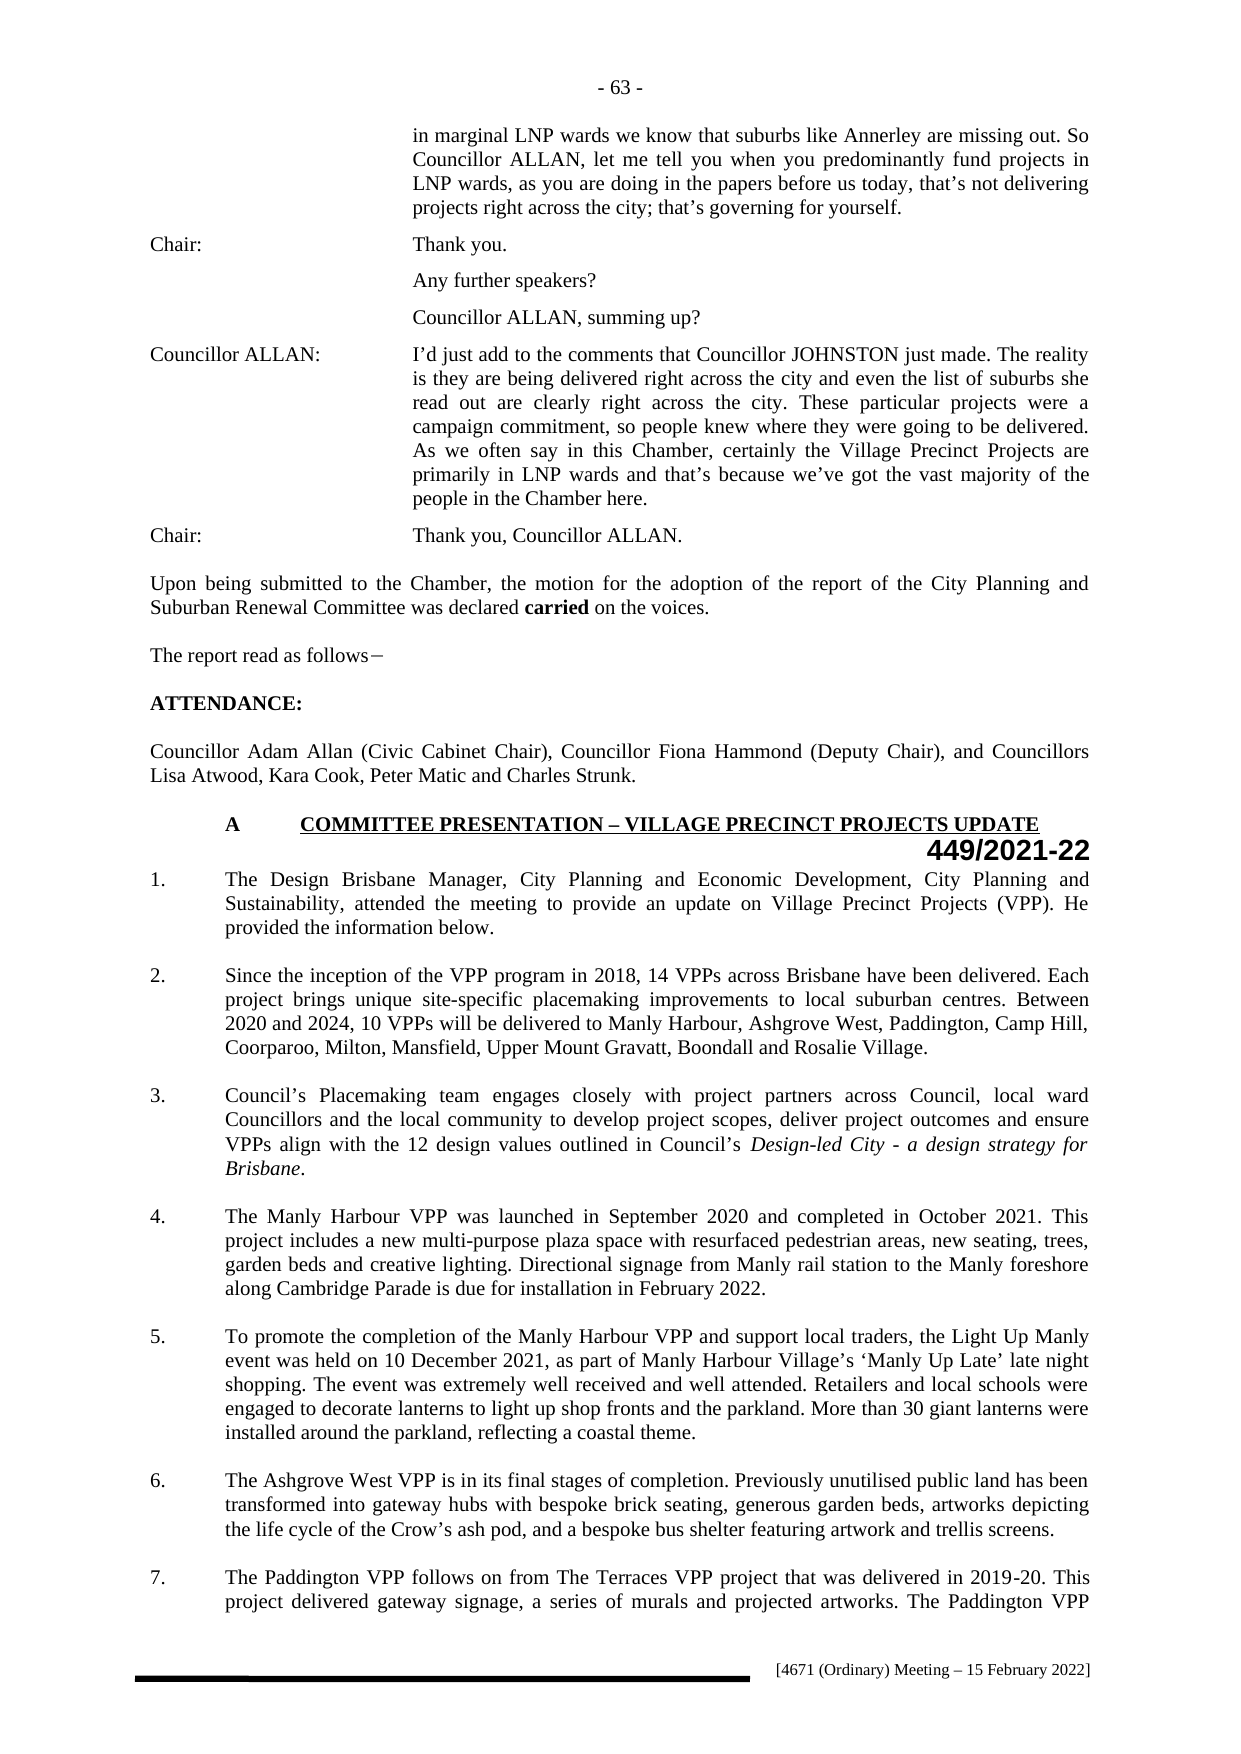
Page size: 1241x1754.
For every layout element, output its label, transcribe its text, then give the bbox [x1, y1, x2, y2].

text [150, 1564, 1090, 1613]
text 5. To promote the completion of the Manly Harbour VPP and support local traders, the Light Up Manly event was held on 10 December 2021, as part of Manly Harbour Village’s ‘Manly Up Late’ late night shopping. The event was extremely well received and well attended. Retailers and local schools were engaged to decorate lanterns to light up shop fronts and the parkland. More than 30 giant lanterns were installed around the parkland, reflecting a coastal theme. [150, 1324, 1090, 1444]
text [150, 123, 1090, 219]
text Chair: Thank you. [150, 232, 1090, 256]
subtitle A COMMITTEE PRESENTATION – VILLAGE PRECINCT PROJECTS UPDATE [150, 812, 1090, 836]
text 449/2021-22 [150, 836, 1090, 867]
text Chair: Thank you, Councillor ALLAN. [150, 522, 1090, 547]
text Councillor ALLAN, summing up? [150, 305, 1090, 329]
text 6. The Ashgrove West VPP is in its final stages of completion. Previously unutilised public land has been transformed into gateway hubs with bespoke brick seating, generous garden beds, artworks depicting the life cycle of the Crow’s ash pod, and a bespoke bus shelter featuring artwork and trellis screens. [150, 1468, 1090, 1541]
text The report read as follows [150, 643, 1090, 667]
text Councillor ALLAN: I’d just add to the comments that Councillor JOHNSTON just made. The reality is they are being delivered right across the city and even the list of suburbs she read out are clearly right across the city. These particular projects were a campaign commitment, so people knew where they were going to be delivered. As we often say in this Chamber, certainly the Village Precinct Projects are primarily in LNP wards and that’s because we’ve got the vast majority of the people in the Chamber here. [150, 342, 1090, 510]
text 1. The Design Brisbane Manager, City Planning and Economic Development, City Planning and Sustainability, attended the meeting to provide an update on Village Precinct Projects (VPP). He provided the information below. [150, 867, 1090, 939]
text Upon being submitted to the Chamber, the motion for the adoption of the report of the City Planning and Suburban Renewal Committee was declared carried on the voices. [150, 571, 1090, 619]
text 4. The Manly Harbour VPP was launched in September 2020 and completed in October 2021. This project includes a new multi-purpose plaza space with resurfaced pedestrian areas, new seating, trees, garden beds and creative lighting. Directional signage from Manly rail station to the Manly foreshore along Cambridge Parade is due for installation in February 2022. [150, 1204, 1090, 1300]
text ATTENDANCE: [150, 691, 1090, 739]
text 3. Council’s Placemaking team engages closely with project partners across Council, local ward Councillors and the local community to develop project scopes, deliver project outcomes and ensure VPPs align with the 12 design values outlined in Council’s Design-led City - a design strategy for Brisbane. [150, 1083, 1090, 1179]
text Any further speakers? [150, 268, 1090, 292]
text 2. Since the inception of the VPP program in 2018, 14 VPPs across Brisbane have been delivered. Each project brings unique site-specific placemaking improvements to local suburban centres. Between 2020 and 2024, 10 VPPs will be delivered to Manly Harbour, Ashgrove West, Paddington, Camp Hill, Coorparoo, Milton, Mansfield, Upper Mount Gravatt, Boondall and Rosalie Village. [150, 963, 1090, 1059]
text Councillor Adam Allan (Civic Cabinet Chair), Councillor Fiona Hammond (Deputy Chair), and Councillors Lisa Atwood, Kara Cook, Peter Matic and Charles Strunk. [150, 739, 1090, 787]
